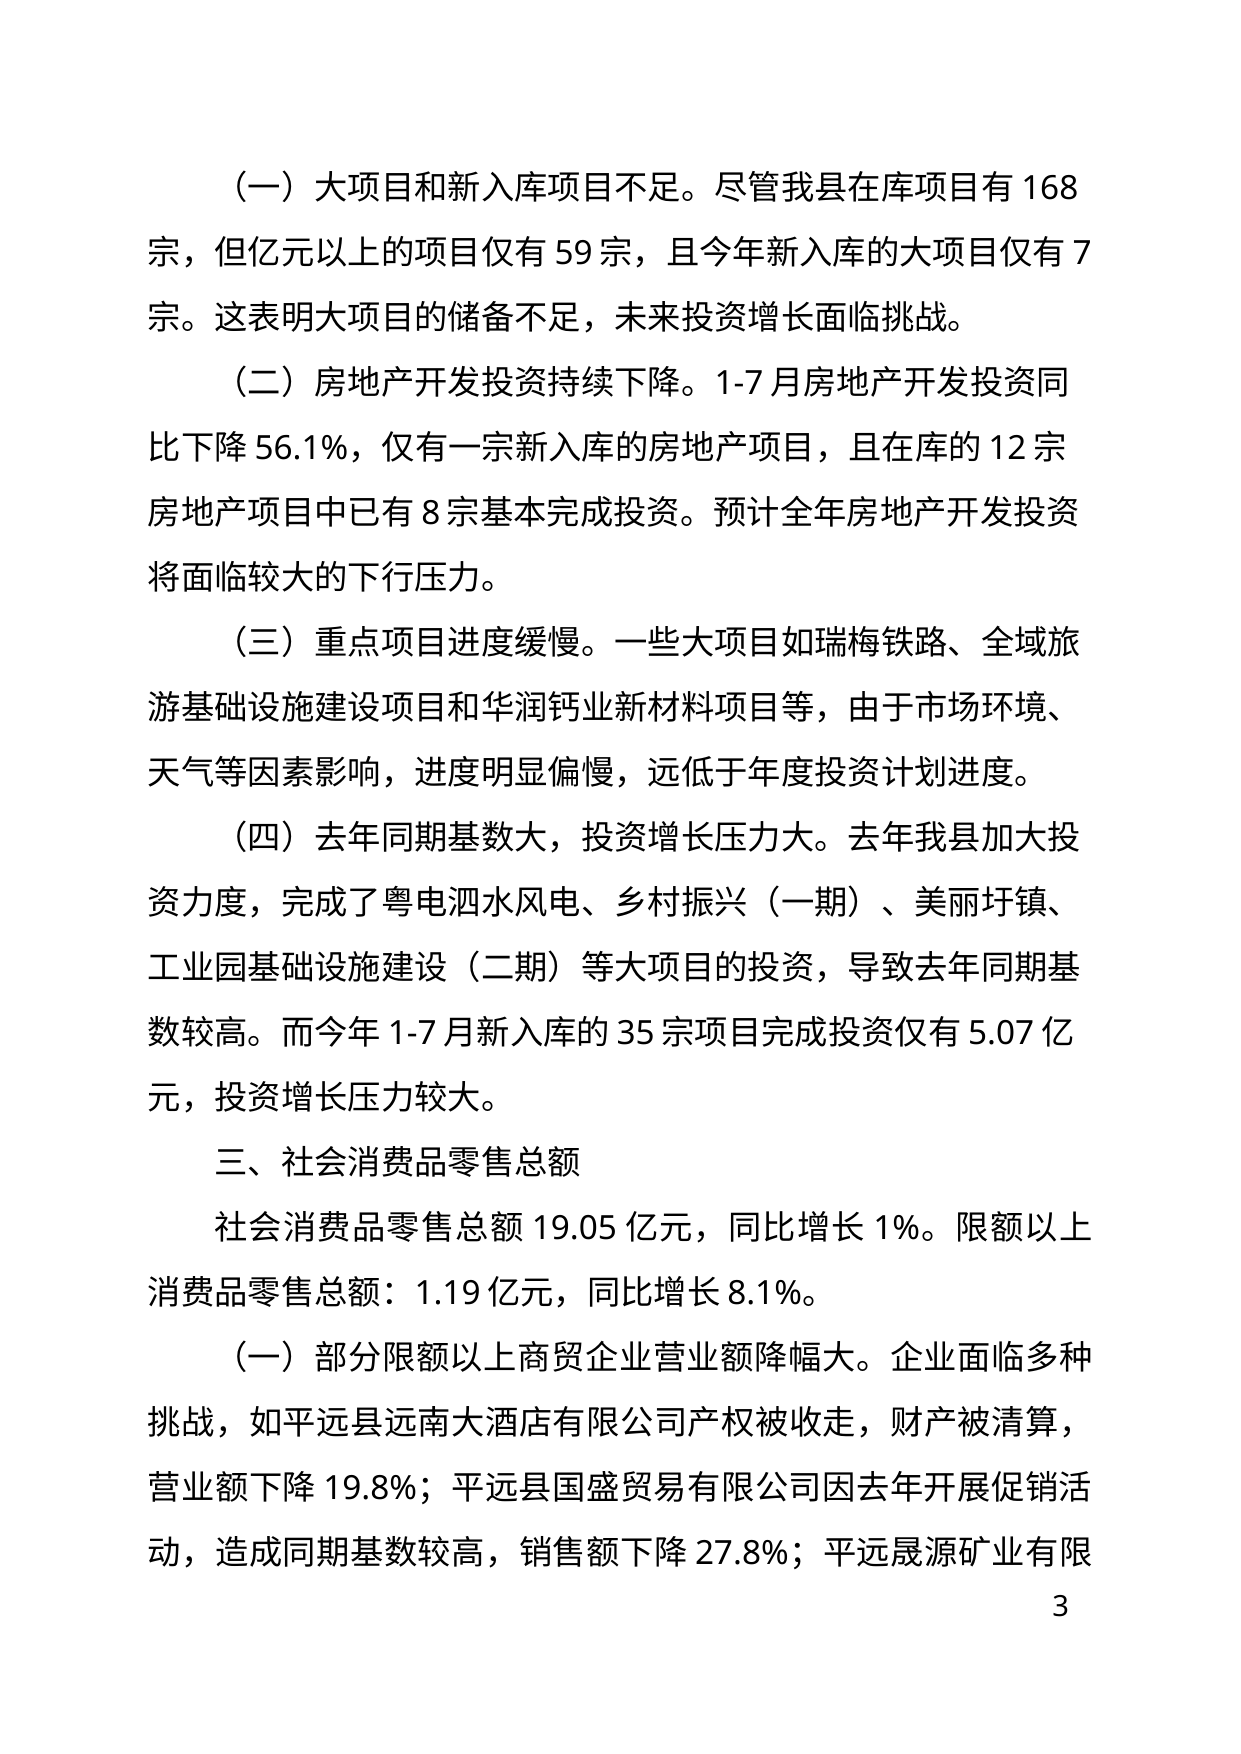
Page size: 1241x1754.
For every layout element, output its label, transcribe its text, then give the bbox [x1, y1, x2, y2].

text （二）房地产开发投资持续下降。1-7月房地产开发投资同比下降56.1%，仅有一宗新入库的房地产项目，且在库的12宗房地产项目中已有8宗基本完成投资。预计全年房地产开发投资将面临较大的下行压力。 [148, 348, 1093, 608]
text （四）去年同期基数大，投资增长压力大。去年我县加大投资力度，完成了粤电泗水风电、乡村振兴（一期）、美丽圩镇、工业园基础设施建设（二期）等大项目的投资，导致去年同期基数较高。而今年1-7月新入库的35宗项目完成投资仅有5.07亿元，投资增长压力较大。 [148, 803, 1093, 1128]
text 社会消费品零售总额19.05亿元，同比增长1%。限额以上消费品零售总额：1.19亿元，同比增长8.1%。 [148, 1193, 1093, 1323]
text 三、社会消费品零售总额 [148, 1128, 1093, 1193]
text （三）重点项目进度缓慢。一些大项目如瑞梅铁路、全域旅游基础设施建设项目和华润钙业新材料项目等，由于市场环境、天气等因素影响，进度明显偏慢，远低于年度投资计划进度。 [148, 608, 1093, 803]
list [148, 1323, 1093, 1583]
text （一）大项目和新入库项目不足。尽管我县在库项目有168宗，但亿元以上的项目仅有59宗，且今年新入库的大项目仅有7宗。这表明大项目的储备不足，未来投资增长面临挑战。 [148, 153, 1093, 348]
